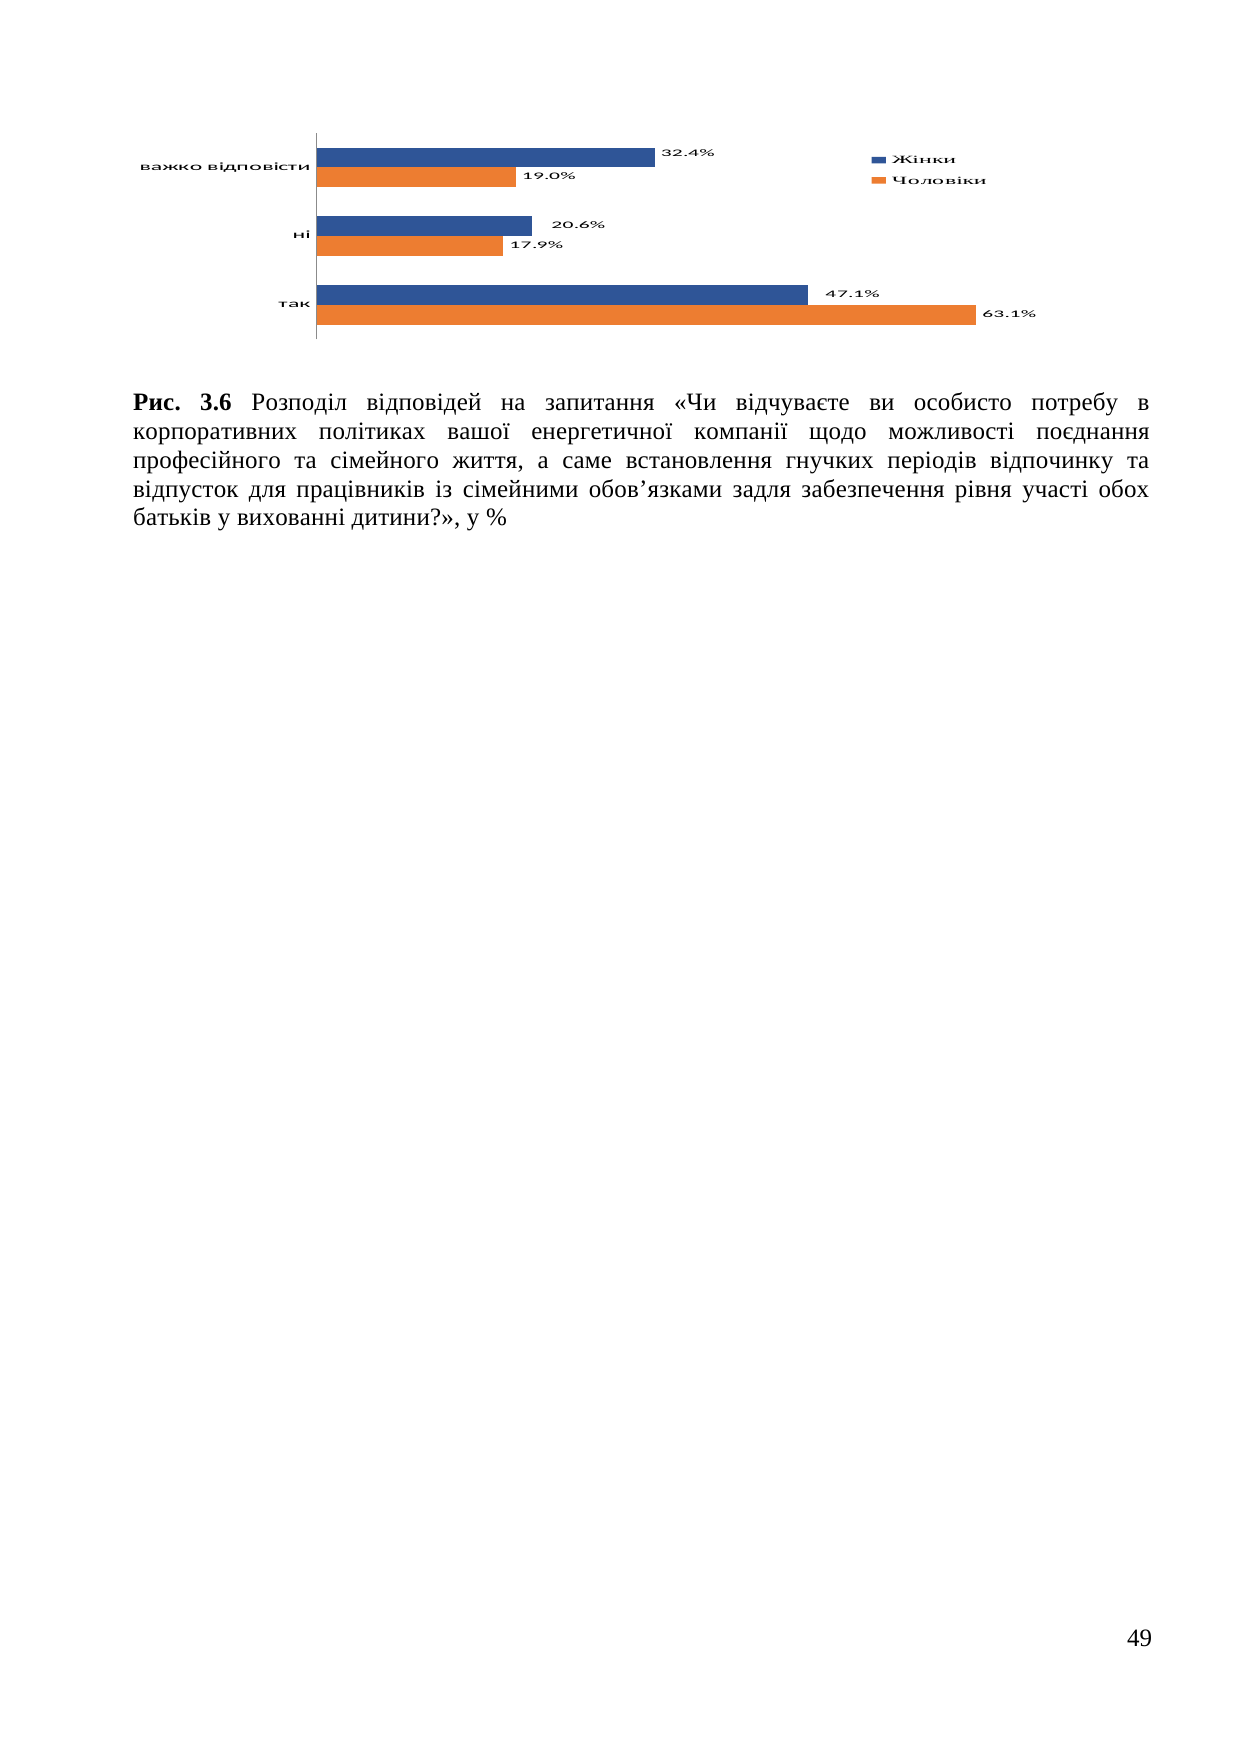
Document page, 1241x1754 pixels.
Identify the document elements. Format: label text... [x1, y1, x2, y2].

text Рис. 3.6 Розподіл відповідей на запитання «Чи відчуваєте ви особисто потребу в корпоративних політиках вашої енергетичної компанії щодо можливості поєднання професійного та сімейного життя, а саме встановлення гнучких періодів відпочинку та відпусток для працівників із сімейними обов’язками задля забезпечення рівня участі обох батьків у вихованні дитини?», у % [133, 502, 1152, 531]
